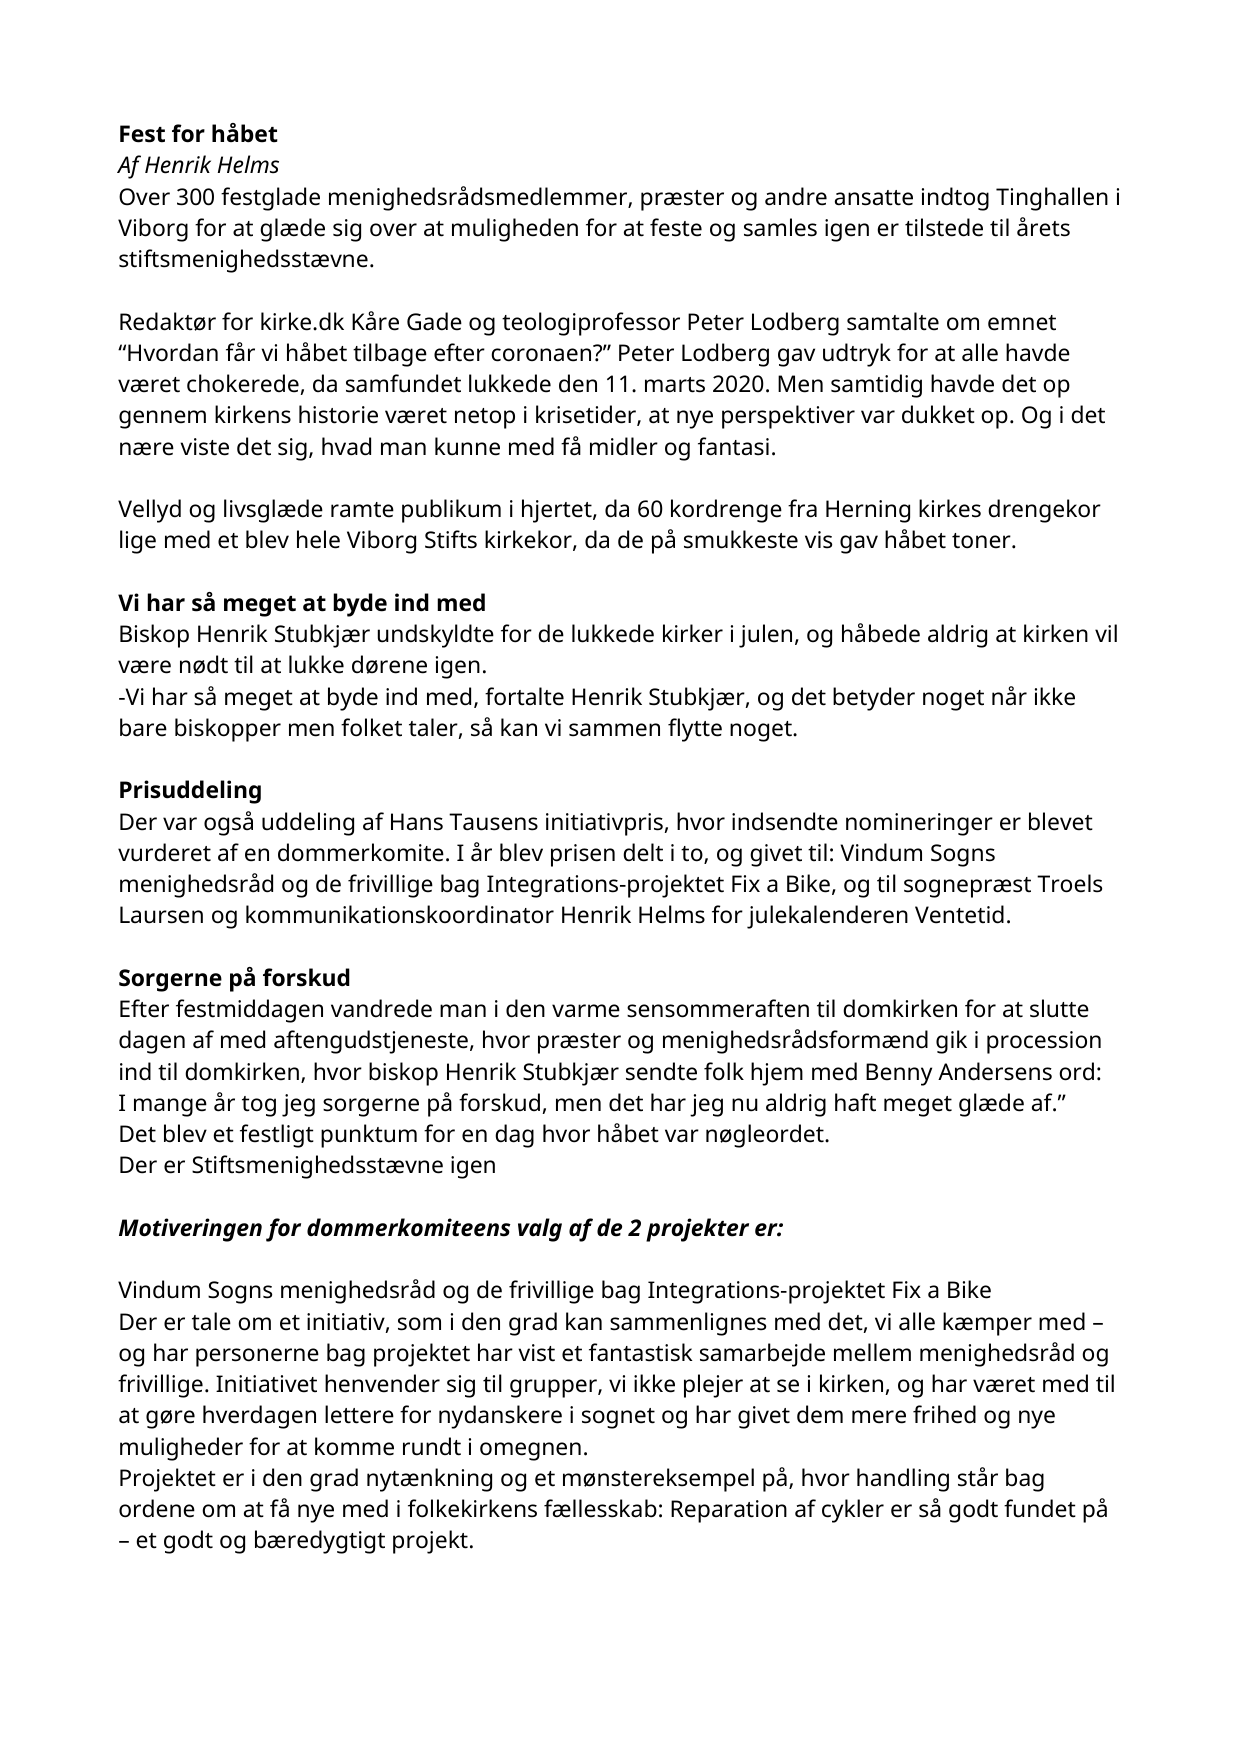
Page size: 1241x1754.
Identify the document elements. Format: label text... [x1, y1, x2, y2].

text Vindum Sogns menighedsråd og de frivillige bag Integrations-projektet Fix a Bike [118, 1274, 1122, 1306]
text Der er Stiftsmenighedsstævne igen [118, 1149, 1122, 1181]
text Fest for håbet [118, 118, 1122, 149]
text -Vi har så meget at byde ind med, fortalte Henrik Stubkjær, og det betyder noget når ikke bare biskopper men folket taler, så kan vi sammen flytte noget. [118, 681, 1122, 743]
text Over 300 festglade menighedsrådsmedlemmer, præster og andre ansatte indtog Tinghallen i Viborg for at glæde sig over at muligheden for at feste og samles igen er tilstede til årets stiftsmenighedsstævne. [118, 181, 1122, 274]
text Motiveringen for dommerkomiteens valg af de 2 projekter er: [118, 1212, 1122, 1243]
text I mange år tog jeg sorgerne på forskud, men det har jeg nu aldrig haft meget glæde af.” [118, 1087, 1122, 1118]
text Prisuddeling [118, 774, 1122, 806]
text Af Henrik Helms [118, 149, 1122, 181]
text Der er tale om et initiativ, som i den grad kan sammenlignes med det, vi alle kæmper med – og har personerne bag projektet har vist et fantastisk samarbejde mellem menighedsråd og frivillige. Initiativet henvender sig til grupper, vi ikke plejer at se i kirken, og har været med til at gøre hverdagen lettere for nydanskere i sognet og har givet dem mere frihed og nye muligheder for at komme rundt i omegnen. [118, 1306, 1122, 1462]
text Vi har så meget at byde ind med [118, 587, 1122, 618]
text Efter festmiddagen vandrede man i den varme sensommeraften til domkirken for at slutte dagen af med aftengudstjeneste, hvor præster og menighedsrådsformænd gik i procession ind til domkirken, hvor biskop Henrik Stubkjær sendte folk hjem med Benny Andersens ord: [118, 993, 1122, 1087]
text Biskop Henrik Stubkjær undskyldte for de lukkede kirker i julen, og håbede aldrig at kirken vil være nødt til at lukke dørene igen. [118, 618, 1122, 681]
text Projektet er i den grad nytænkning og et mønstereksempel på, hvor handling står bag ordene om at få nye med i folkekirkens fællesskab: Reparation af cykler er så godt fundet på – et godt og bæredygtigt projekt. [118, 1462, 1122, 1556]
text Det blev et festligt punktum for en dag hvor håbet var nøgleordet. [118, 1118, 1122, 1149]
text Der var også uddeling af Hans Tausens initiativpris, hvor indsendte nomineringer er blevet vurderet af en dommerkomite. I år blev prisen delt i to, og givet til: Vindum Sogns menighedsråd og de frivillige bag Integrations-projektet Fix a Bike, og til sognepræst Troels Laursen og kommunikationskoordinator Henrik Helms for julekalenderen Ventetid. [118, 806, 1122, 931]
text Redaktør for kirke.dk Kåre Gade og teologiprofessor Peter Lodberg samtalte om emnet “Hvordan får vi håbet tilbage efter coronaen?” Peter Lodberg gav udtryk for at alle havde været chokerede, da samfundet lukkede den 11. marts 2020. Men samtidig havde det op gennem kirkens historie været netop i krisetider, at nye perspektiver var dukket op. Og i det nære viste det sig, hvad man kunne med få midler og fantasi. [118, 306, 1122, 462]
text Sorgerne på forskud [118, 962, 1122, 993]
text Vellyd og livsglæde ramte publikum i hjertet, da 60 kordrenge fra Herning kirkes drengekor lige med et blev hele Viborg Stifts kirkekor, da de på smukkeste vis gav håbet toner. [118, 493, 1122, 556]
